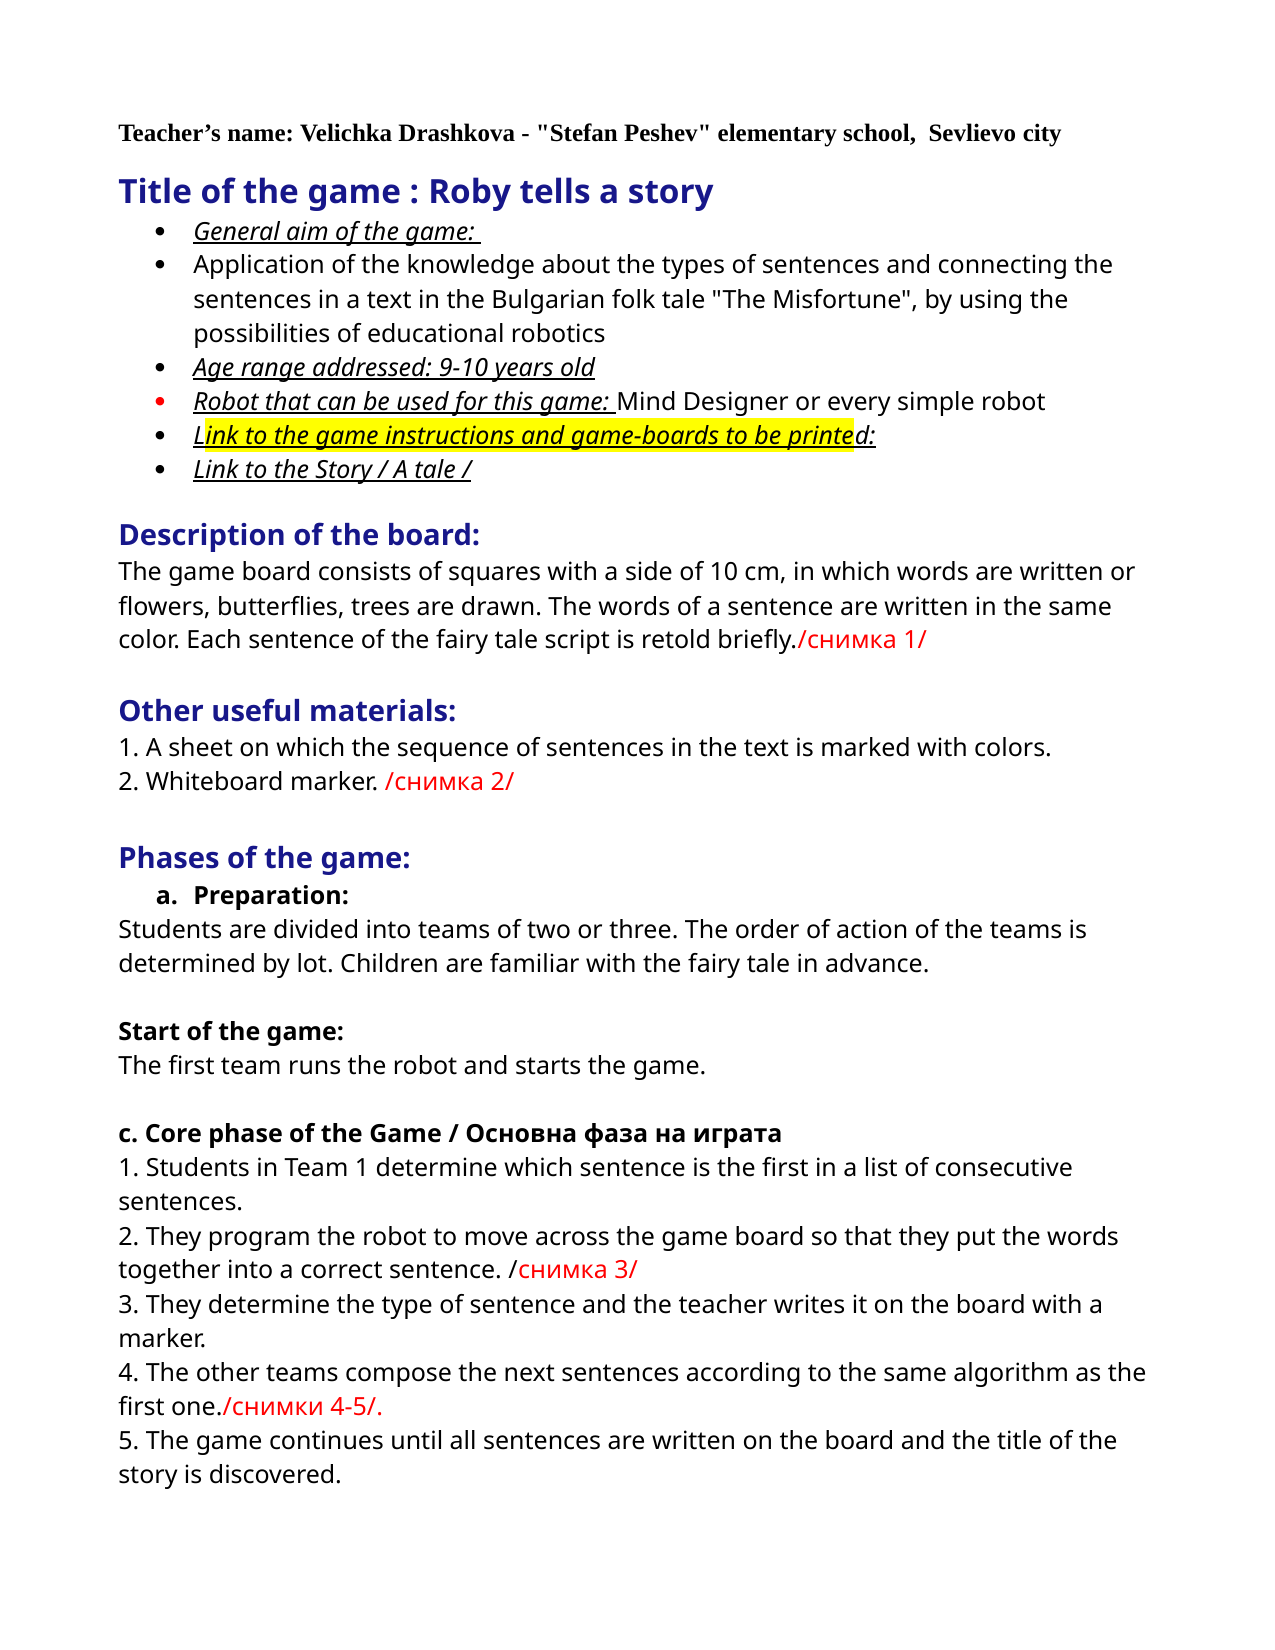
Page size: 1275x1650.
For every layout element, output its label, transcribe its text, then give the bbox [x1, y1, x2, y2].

text The first team runs the robot and starts the game. [118, 1048, 1157, 1082]
text Students are divided into teams of two or three. The order of action of the teams is determined by lot. Children are familiar with the fairy tale in advance. [118, 912, 1157, 980]
text 5. The game continues until all sentences are written on the board and the title of the story is discovered. [118, 1422, 1157, 1491]
text The game board consists of squares with a side of 10 cm, in which words are written or flowers, butterflies, trees are drawn. The words of a sentence are written in the same color. Each sentence of the fairy tale script is retold briefly./снимка 1/ [118, 554, 1157, 656]
text Phases of the game: [118, 838, 1157, 877]
text 2. Whiteboard marker. /снимка 2/ [118, 764, 1157, 798]
subtitle Title of the game : Roby tells a story [118, 168, 1157, 213]
list Link to the game instructions and game-boards to be printed: [156, 417, 1157, 452]
list Preparation: [156, 877, 1157, 912]
list Age range addressed: 9-10 years old [156, 349, 1157, 383]
text Other useful materials: [118, 690, 1157, 730]
text Teacher’s name: Velichka Drashkova - "Stefan Peshev" elementary school, Sevlievo city [118, 118, 1157, 147]
list General aim of the game: [156, 213, 1157, 247]
text 2. They program the robot to move across the game board so that they put the words together into a correct sentence. /снимка 3/ [118, 1218, 1157, 1286]
list Application of the knowledge about the types of sentences and connecting the sentences in a text in the Bulgarian folk tale "The Misfortune", by using the possibilities of educational robotics [156, 247, 1157, 349]
text 1. Students in Team 1 determine which sentence is the first in a list of consecutive sentences. [118, 1150, 1157, 1218]
list Robot that can be used for this game: Mind Designer or every simple robot [156, 383, 1157, 417]
text Description of the board: [118, 514, 1157, 554]
list Link to the Story / A tale / [156, 452, 1157, 486]
text 4. The other teams compose the next sentences according to the same algorithm as the first one./снимки 4-5/. [118, 1354, 1157, 1422]
text c. Core phase of the Game / Основна фаза на играта [118, 1116, 1157, 1150]
text Start of the game: [118, 1014, 1157, 1048]
text 3. They determine the type of sentence and the teacher writes it on the board with a marker. [118, 1286, 1157, 1354]
text 1. A sheet on which the sequence of sentences in the text is marked with colors. [118, 730, 1157, 764]
